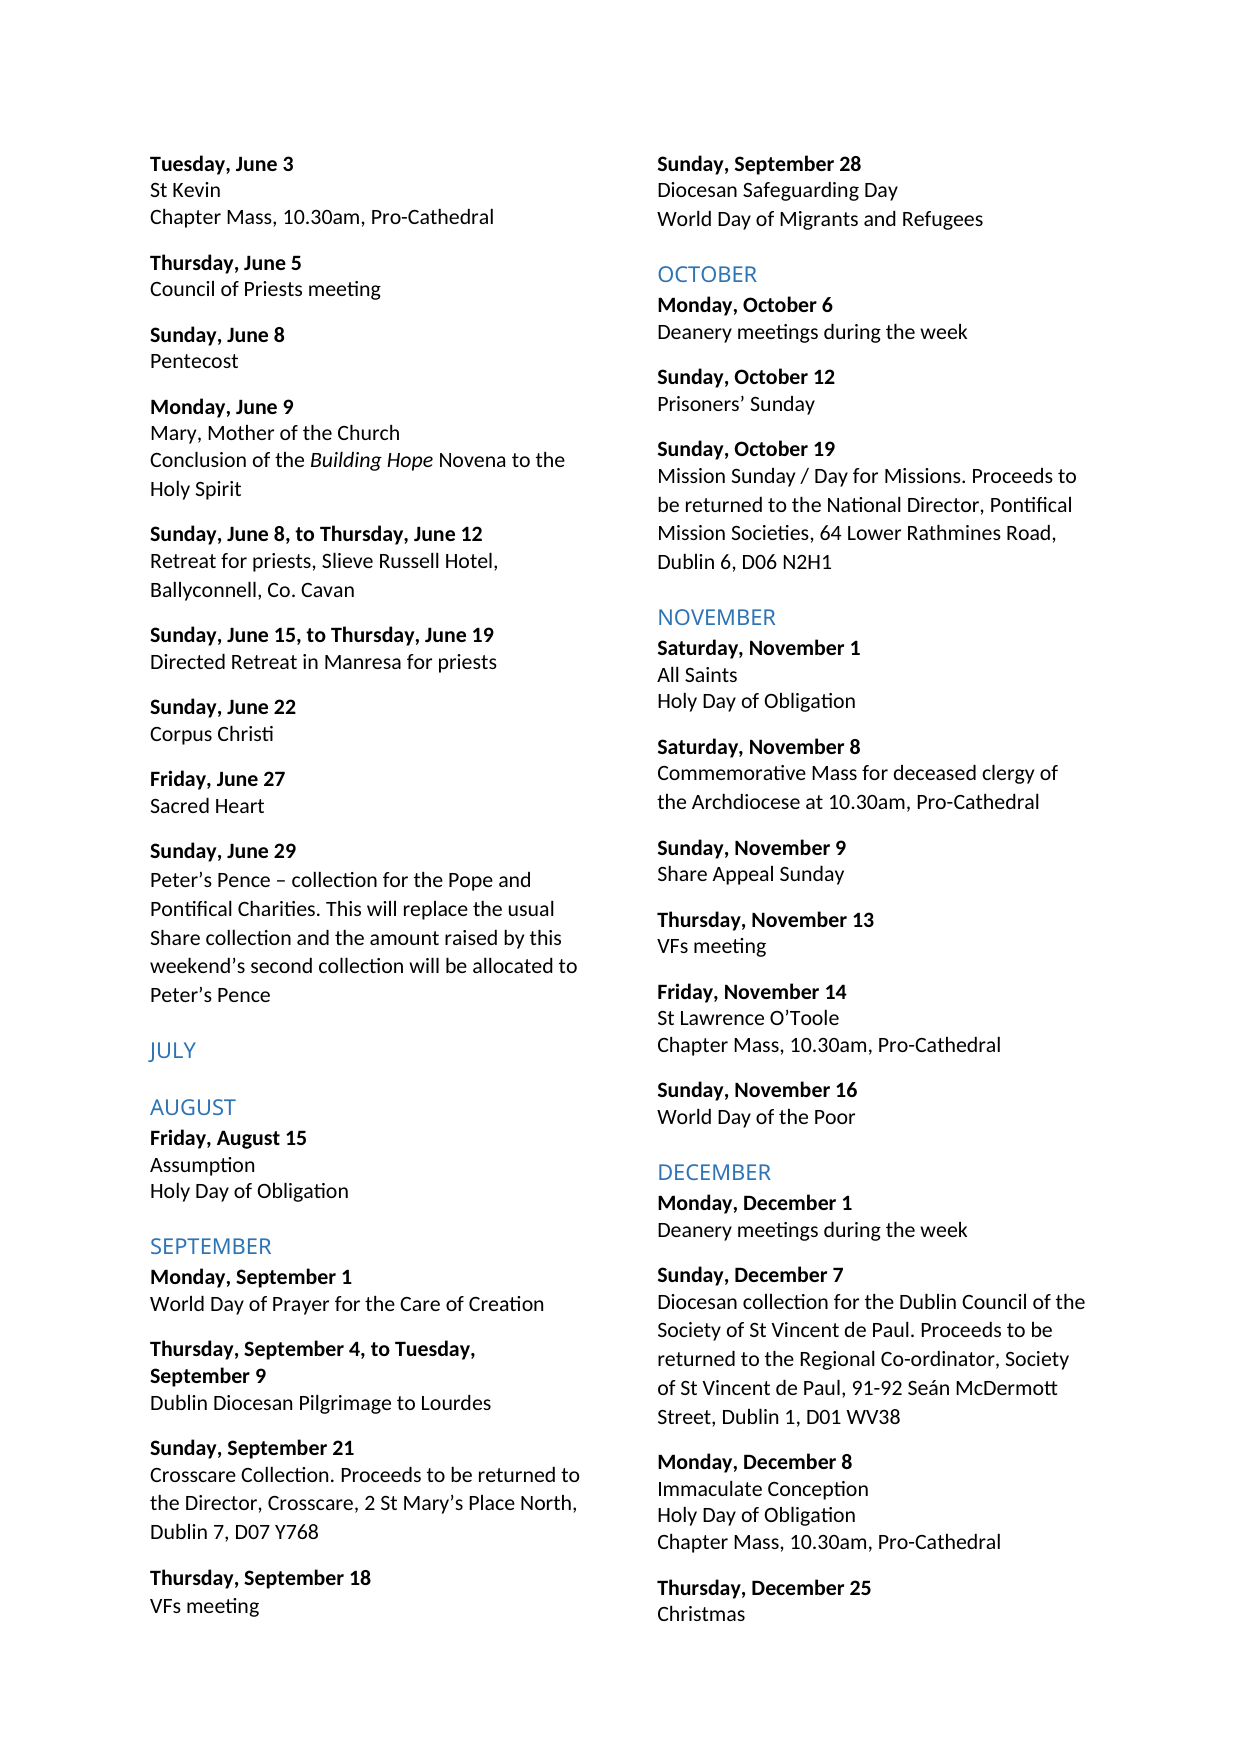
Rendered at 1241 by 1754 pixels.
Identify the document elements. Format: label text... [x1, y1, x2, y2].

text September 9 [150, 1362, 583, 1389]
text Diocesan collection for the Dublin Council of the Society of St Vincent de Paul. Proceeds to be returned to the Regional Co-ordinator, Society of St Vincent de Paul, 91-92 Seán McDermott Street, Dublin 1, D01 WV38 [657, 1288, 1090, 1429]
text St Lawrence O’Toole [657, 1004, 1090, 1031]
text Monday, September 1 [150, 1263, 583, 1290]
text Thursday, December 25 [657, 1574, 1090, 1600]
text Holy Day of Obligation [657, 687, 1090, 714]
text Sunday, June 29 Peter’s Pence – collection for the Pope and Pontifical Charities. This will replace the usual Share collection and the amount raised by this weekend’s second collection will be allocated to Peter’s Pence [150, 837, 583, 1008]
text Council of Priests meeting [150, 275, 583, 302]
text Friday, June 27 [150, 765, 583, 792]
text Conclusion of the Building Hope Novena to the Holy Spirit [150, 446, 583, 502]
text Corpus Christi [150, 720, 583, 747]
text Monday, June 9 [150, 393, 583, 419]
text Retreat for priests, Slieve Russell Hotel, Ballyconnell, Co. Cavan [150, 547, 583, 602]
text Sunday, November 16 [657, 1077, 1090, 1103]
text Sunday, June 15, to Thursday, June 19 [150, 621, 583, 648]
text Friday, August 15 [150, 1124, 583, 1151]
text Commemorative Mass for deceased clergy of the Archdiocese at 10.30am, Pro-Cathedral [657, 759, 1090, 815]
text Crosscare Collection. Proceeds to be returned to the Director, Crosscare, 2 St Mary’s Place North, Dublin 7, D07 Y768 [150, 1461, 583, 1545]
text Immaculate Conception [657, 1475, 1090, 1502]
text Prisoners’ Sunday [657, 390, 1090, 417]
text Christmas [657, 1600, 1090, 1627]
text Sunday, September 28 [657, 150, 1090, 177]
text Thursday, September 4, to Tuesday, [150, 1335, 583, 1362]
text Chapter Mass, 10.30am, Pro-Cathedral [657, 1031, 1090, 1058]
text Thursday, September 18 VFs meeting [150, 1564, 583, 1619]
text Deanery meetings during the week [657, 1216, 1090, 1242]
text Chapter Mass, 10.30am, Pro-Cathedral [150, 203, 583, 230]
text Friday, November 14 [657, 978, 1090, 1004]
text All Saints [657, 661, 1090, 687]
text Chapter Mass, 10.30am, Pro-Cathedral [657, 1528, 1090, 1555]
subtitle November [657, 602, 1090, 632]
text Sunday, October 12 [657, 363, 1090, 390]
text Mission Sunday / Day for Missions. Proceeds to be returned to the National Director, Pontifical Mission Societies, 64 Lower Rathmines Road, Dublin 6, D06 N2H1 [657, 462, 1090, 575]
text Monday, December 8 [657, 1448, 1090, 1475]
text Mary, Mother of the Church [150, 419, 583, 446]
text Dublin Diocesan Pilgrimage to Lourdes [150, 1389, 583, 1415]
subtitle September [150, 1231, 583, 1261]
text Diocesan Safeguarding Day World Day of Migrants and Refugees [657, 177, 1090, 232]
text Thursday, November 13 [657, 906, 1090, 932]
text Holy Day of Obligation [150, 1177, 583, 1204]
subtitle October [657, 259, 1090, 289]
text Sunday, October 19 [657, 435, 1090, 462]
text Pentecost [150, 347, 583, 374]
subtitle july [150, 1035, 583, 1065]
text Deanery meetings during the week [657, 318, 1090, 344]
subtitle August [150, 1092, 583, 1122]
text Monday, October 6 [657, 291, 1090, 318]
subtitle December [657, 1157, 1090, 1187]
text World Day of Prayer for the Care of Creation [150, 1290, 583, 1317]
text Holy Day of Obligation [657, 1502, 1090, 1528]
text Tuesday, June 3 [150, 150, 583, 177]
text Thursday, June 5 [150, 249, 583, 275]
text Sunday, June 8 [150, 321, 583, 347]
text VFs meeting [657, 932, 1090, 959]
text Directed Retreat in Manresa for priests [150, 648, 583, 674]
text Sunday, June 8, to Thursday, June 12 [150, 520, 583, 547]
text Sacred Heart [150, 792, 583, 819]
text Sunday, November 9 [657, 834, 1090, 860]
text World Day of the Poor [657, 1103, 1090, 1130]
text Saturday, November 8 [657, 733, 1090, 759]
text Share Appeal Sunday [657, 860, 1090, 887]
text Sunday, December 7 [657, 1261, 1090, 1288]
text St Kevin [150, 177, 583, 203]
text Sunday, June 22 [150, 693, 583, 720]
text Monday, December 1 [657, 1189, 1090, 1216]
text Sunday, September 21 [150, 1434, 583, 1461]
text Saturday, November 1 [657, 634, 1090, 661]
text Assumption [150, 1151, 583, 1177]
